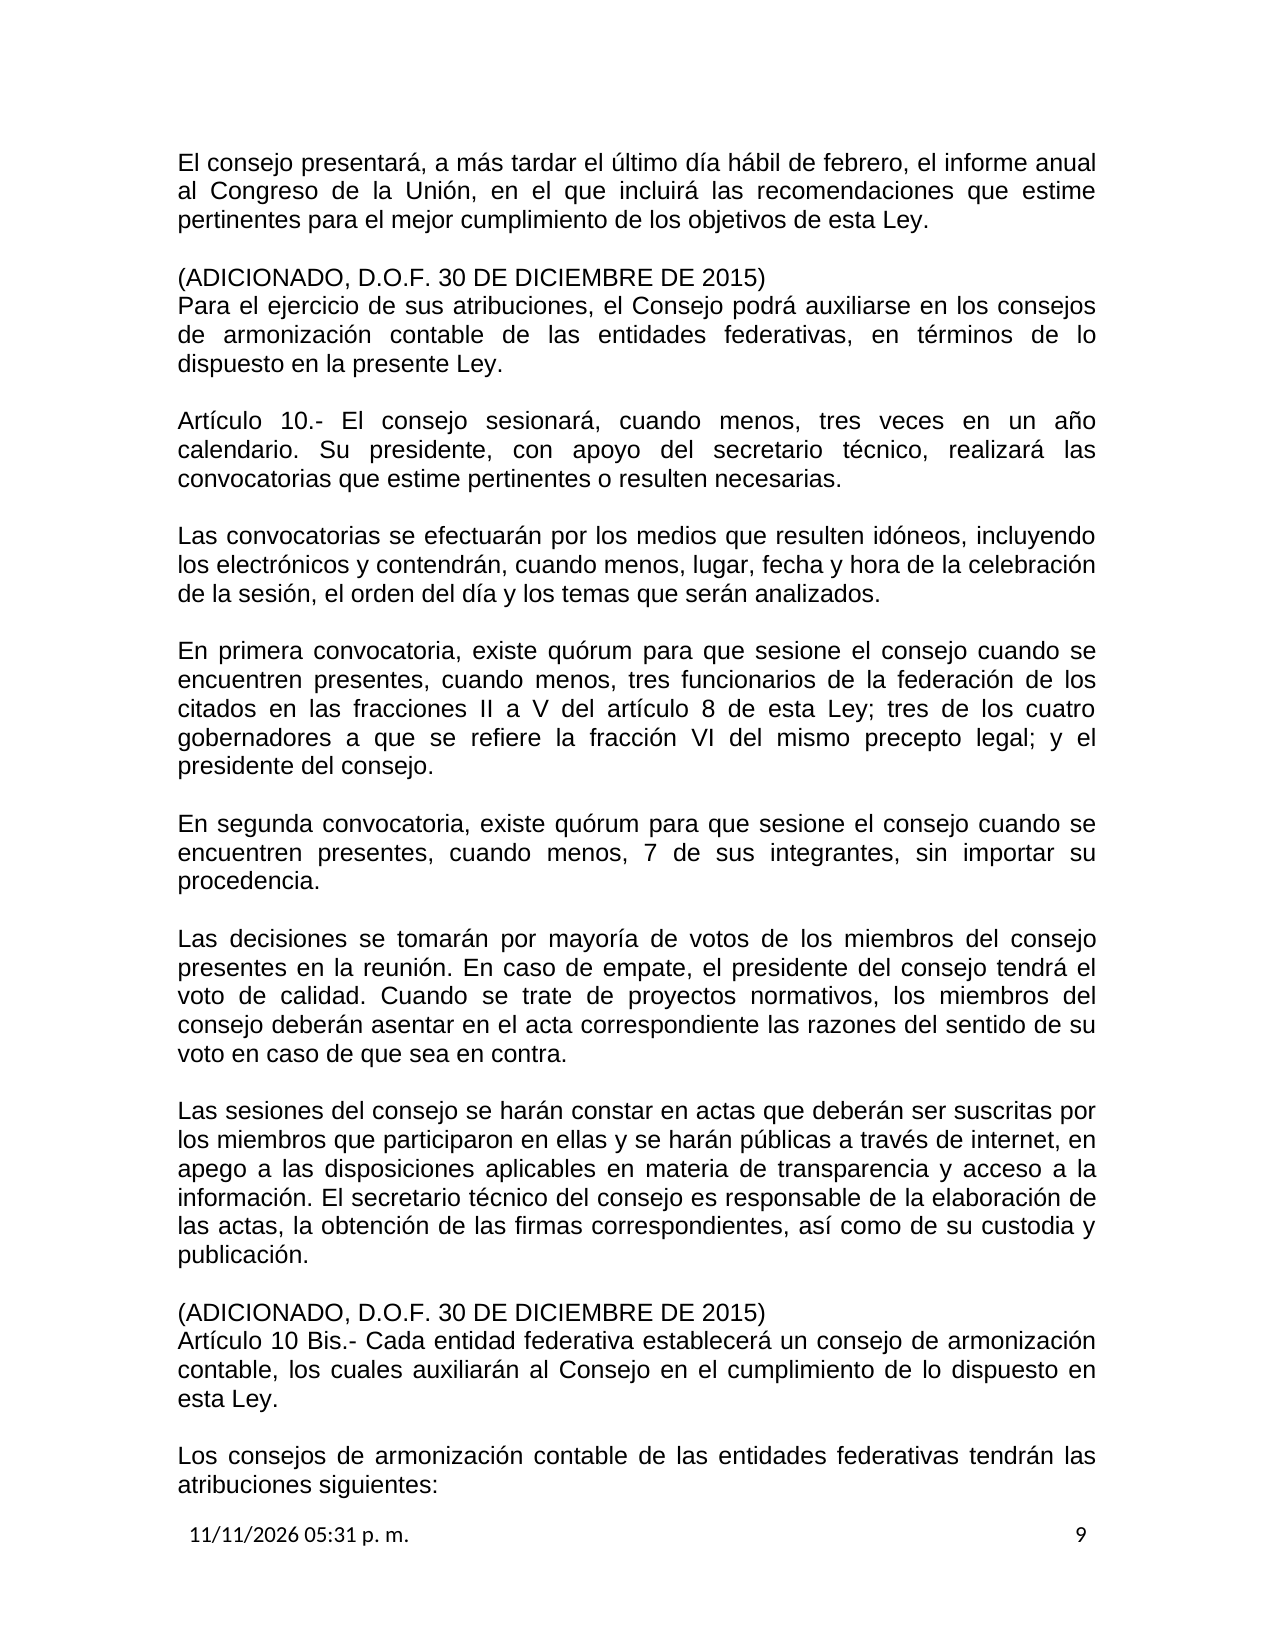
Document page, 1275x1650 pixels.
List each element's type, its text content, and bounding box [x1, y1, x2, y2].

text (ADICIONADO, D.O.F. 30 DE DICIEMBRE DE 2015) [177, 1298, 1098, 1326]
text Para el ejercicio de sus atribuciones, el Consejo podrá auxiliarse en los consejos de armonización contable de las entidades federativas, en términos de lo dispuesto en la presente Ley. [177, 291, 1098, 378]
text Las decisiones se tomarán por mayoría de votos de los miembros del consejo presentes en la reunión. En caso de empate, el presidente del consejo tendrá el voto de calidad. Cuando se trate de proyectos normativos, los miembros del consejo deberán asentar en el acta correspondiente las razones del sentido de su voto en caso de que sea en contra. [177, 924, 1098, 1068]
text Las convocatorias se efectuarán por los medios que resulten idóneos, incluyendo los electrónicos y contendrán, cuando menos, lugar, fecha y hora de la celebración de la sesión, el orden del día y los temas que serán analizados. [177, 521, 1098, 608]
text En segunda convocatoria, existe quórum para que sesione el consejo cuando se encuentren presentes, cuando menos, 7 de sus integrantes, sin importar su procedencia. [177, 809, 1098, 895]
text (ADICIONADO, D.O.F. 30 DE DICIEMBRE DE 2015) [177, 263, 1098, 291]
text Artículo 10 Bis.- Cada entidad federativa establecerá un consejo de armonización contable, los cuales auxiliarán al Consejo en el cumplimiento de lo dispuesto en esta Ley. [177, 1326, 1098, 1413]
text En primera convocatoria, existe quórum para que sesione el consejo cuando se encuentren presentes, cuando menos, tres funcionarios de la federación de los citados en las fracciones II a V del artículo 8 de esta Ley; tres de los cuatro gobernadores a que se refiere la fracción VI del mismo precepto legal; y el presidente del consejo. [177, 636, 1098, 780]
text Los consejos de armonización contable de las entidades federativas tendrán las atribuciones siguientes: [177, 1441, 1098, 1499]
text Las sesiones del consejo se harán constar en actas que deberán ser suscritas por los miembros que participaron en ellas y se harán públicas a través de internet, en apego a las disposiciones aplicables en materia de transparencia y acceso a la información. El secretario técnico del consejo es responsable de la elaboración de las actas, la obtención de las firmas correspondientes, así como de su custodia y publicación. [177, 1096, 1098, 1269]
text El consejo presentará, a más tardar el último día hábil de febrero, el informe anual al Congreso de la Unión, en el que incluirá las recomendaciones que estime pertinentes para el mejor cumplimiento de los objetivos de esta Ley. [177, 148, 1098, 234]
text Artículo 10.- El consejo sesionará, cuando menos, tres veces en un año calendario. Su presidente, con apoyo del secretario técnico, realizará las convocatorias que estime pertinentes o resulten necesarias. [177, 406, 1098, 493]
